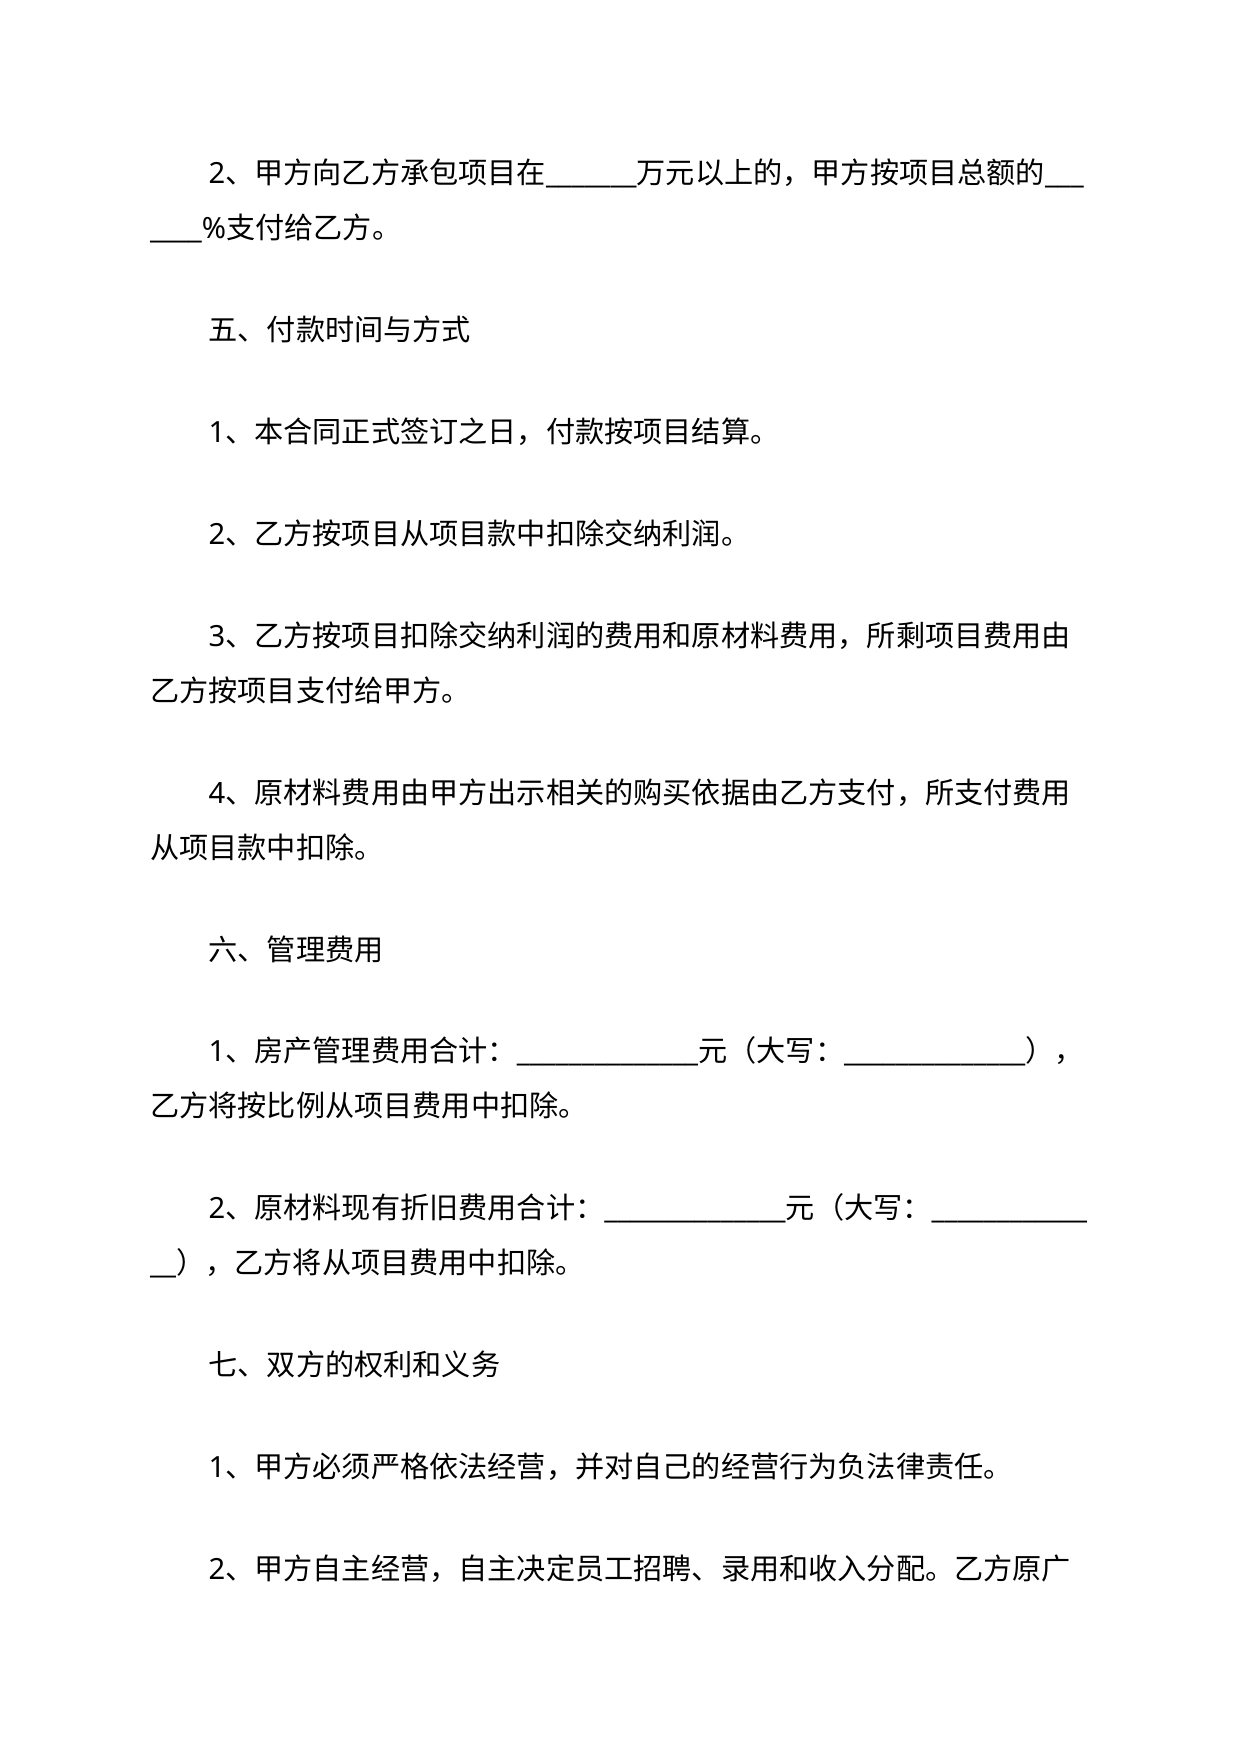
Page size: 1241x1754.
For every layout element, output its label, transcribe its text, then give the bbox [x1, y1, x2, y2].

text 2、乙方按项目从项目款中扣除交纳利润。 [150, 511, 1090, 553]
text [150, 1546, 1090, 1588]
text 1、甲方必须严格依法经营，并对自己的经营行为负法律责任。 [150, 1443, 1090, 1486]
text 4、原材料费用由甲方出示相关的购买依据由乙方支付，所支付费用从项目款中扣除。 [150, 769, 1090, 867]
text 1、本合同正式签订之日，付款按项目结算。 [150, 409, 1090, 451]
text 七、双方的权利和义务 [150, 1342, 1090, 1384]
text 2、原材料现有折旧费用合计：______________元（大写：______________），乙方将从项目费用中扣除。 [150, 1185, 1090, 1282]
text 五、付款时间与方式 [150, 307, 1090, 349]
text 3、乙方按项目扣除交纳利润的费用和原材料费用，所剩项目费用由乙方按项目支付给甲方。 [150, 613, 1090, 710]
text 1、房产管理费用合计：______________元（大写：______________），乙方将按比例从项目费用中扣除。 [150, 1028, 1090, 1125]
text 2、甲方向乙方承包项目在_______万元以上的，甲方按项目总额的_______%支付给乙方。 [150, 150, 1090, 247]
text 六、管理费用 [150, 926, 1090, 968]
